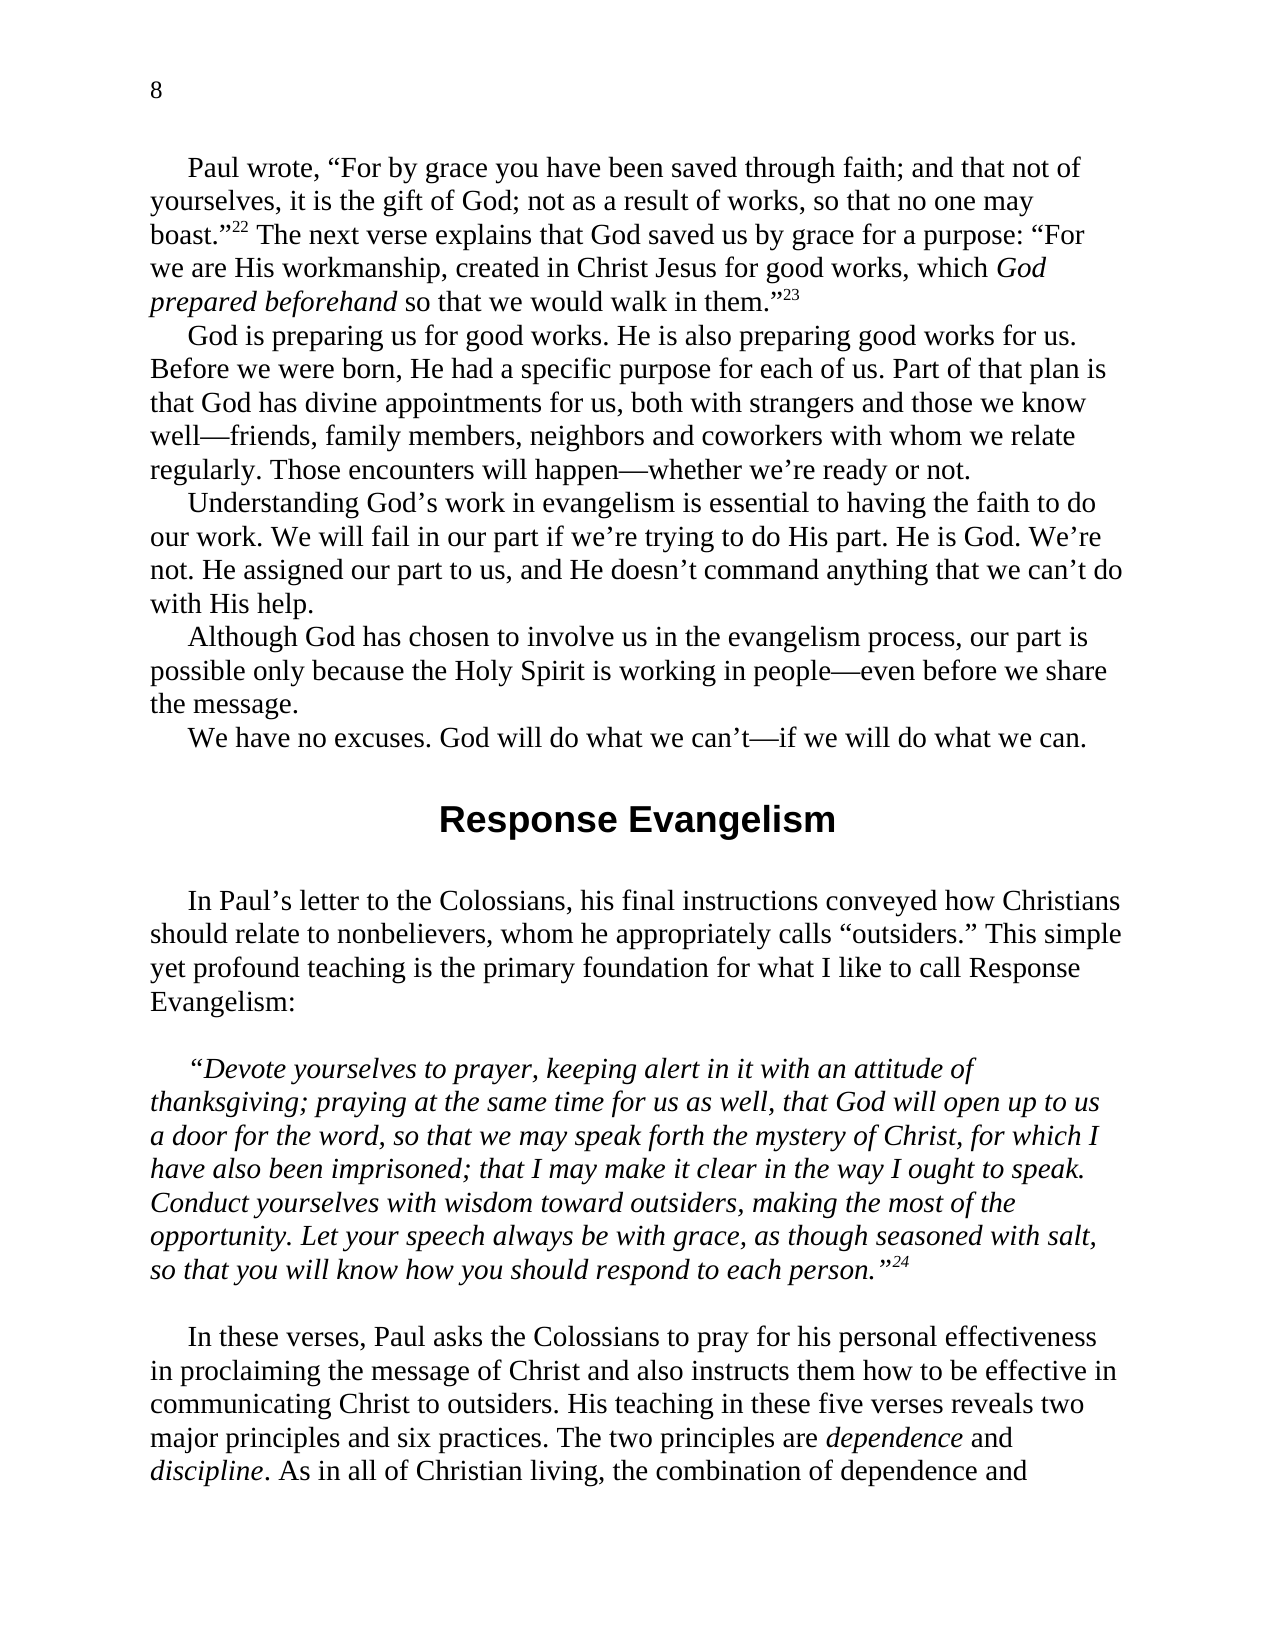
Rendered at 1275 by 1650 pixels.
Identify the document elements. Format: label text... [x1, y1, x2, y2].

text God is preparing us for good works. He is also preparing good works for us. Before we were born, He had a specific purpose for each of us. Part of that plan is that God has divine appointments for us, both with strangers and those we know well—friends, family members, neighbors and coworkers with whom we relate regularly. Those encounters will happen—whether we’re ready or not. [150, 318, 1125, 485]
text In Paul’s letter to the Colossians, his final instructions conveyed how Christians should relate to nonbelievers, whom he appropriately calls “outsiders.” This simple yet profound teaching is the primary foundation for what I like to call Response Evangelism: [150, 883, 1125, 1017]
text Response Evangelism [150, 797, 1125, 840]
text Understanding God’s work in evangelism is essential to having the faith to do our work. We will fail in our part if we’re trying to do His part. He is God. We’re not. He assigned our part to us, and He doesn’t command anything that we can’t do with His help. [150, 485, 1125, 619]
text “Devote yourselves to prayer, keeping alert in it with an attitude of thanksgiving; praying at the same time for us as well, that God will open up to us a door for the word, so that we may speak forth the mystery of Christ, for which I have also been imprisoned; that I may make it clear in the way I ought to speak. Conduct yourselves with wisdom toward outsiders, making the most of the opportunity. Let your speech always be with grace, as though seasoned with salt, so that you will know how you should respond to each person.” [150, 1051, 1125, 1286]
text Although God has chosen to involve us in the evangelism process, our part is possible only because the Holy Spirit is working in people—even before we share the message. [150, 619, 1125, 720]
text We have no excuses. God will do what we can’t—if we will do what we can. [150, 720, 1125, 754]
text Paul wrote, “For by grace you have been saved through faith; and that not of yourselves, it is the gift of God; not as a result of works, so that no one may boast.” The next verse explains that God saved us by grace for a purpose: “For we are His workmanship, created in Christ Jesus for good works, which God prepared beforehand so that we would walk in them.” [150, 150, 1125, 318]
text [150, 1319, 1125, 1487]
